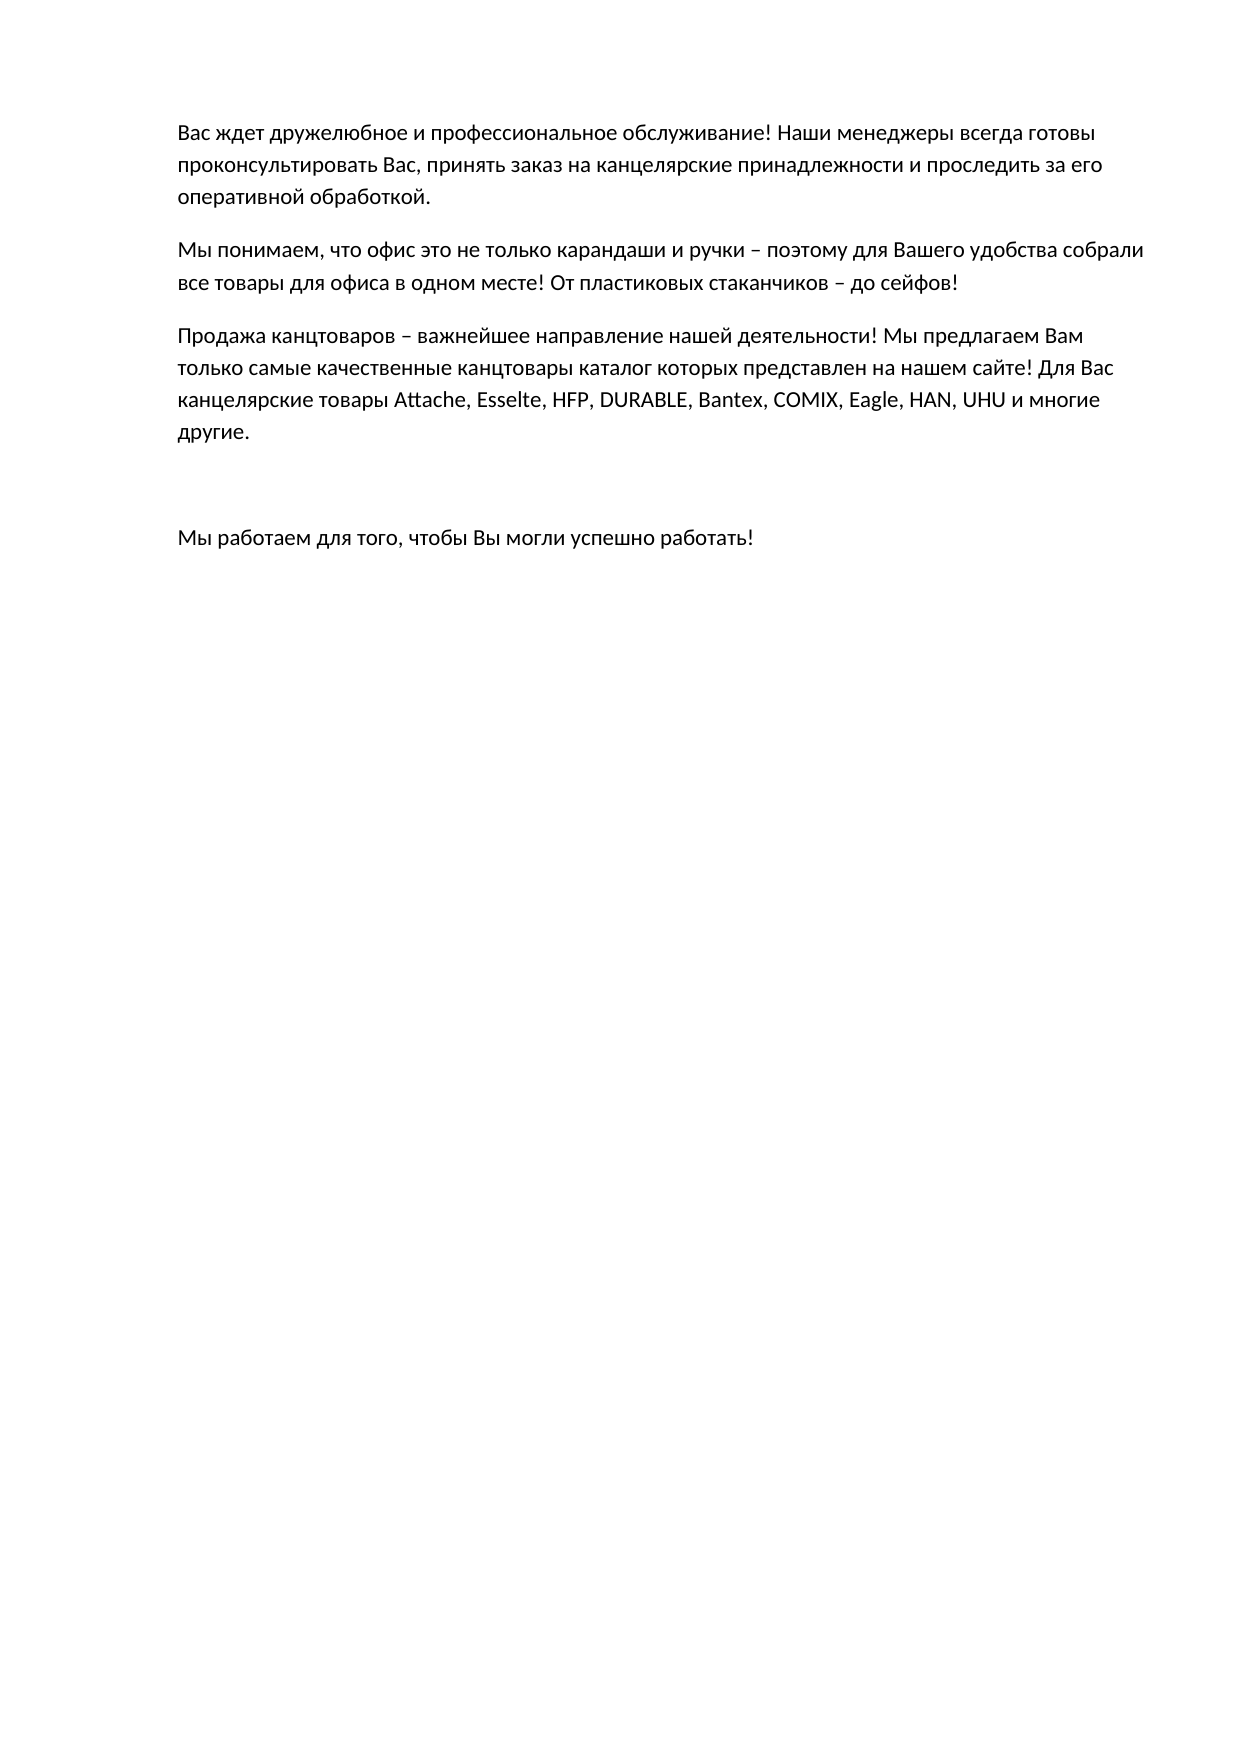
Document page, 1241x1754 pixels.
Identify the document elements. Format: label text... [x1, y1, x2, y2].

text Продажа канцтоваров – важнейшее направление нашей деятельности! Мы предлагаем Вам только самые качественные канцтовары каталог которых представлен на нашем сайте! Для Вас канцелярские товары Attache, Esselte, HFP, DURABLE, Bantex, COMIX, Eagle, HAN, UHU и многие другие. [177, 321, 1152, 445]
text Мы понимаем, что офис это не только карандаши и ручки – поэтому для Вашего удобства собрали все товары для офиса в одном месте! От пластиковых стаканчиков – до сейфов! [177, 236, 1152, 296]
text Вас ждет дружелюбное и профессиональное обслуживание! Наши менеджеры всегда готовы проконсультировать Вас, принять заказ на канцелярские принадлежности и проследить за его оперативной обработкой. [177, 118, 1152, 211]
text Мы работаем для того, чтобы Вы могли успешно работать! [177, 523, 1152, 551]
